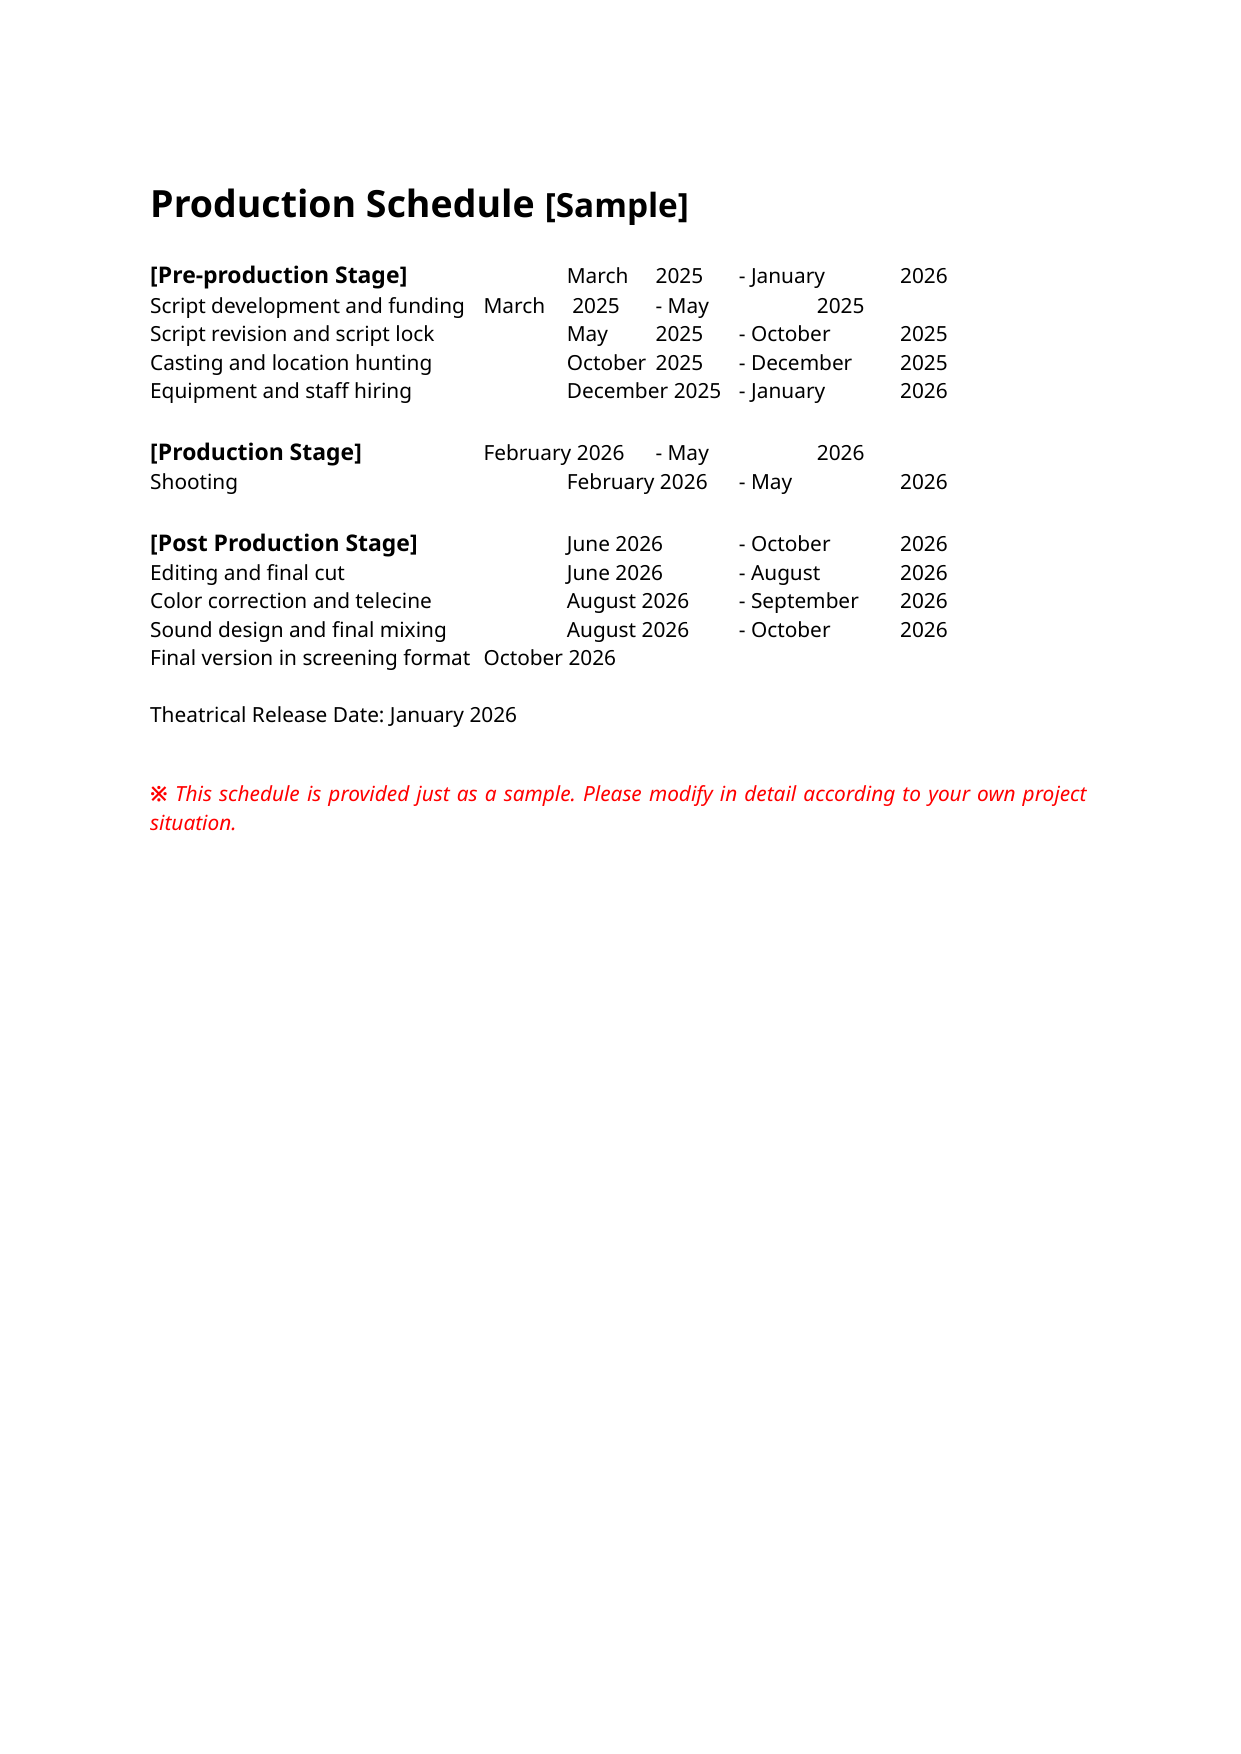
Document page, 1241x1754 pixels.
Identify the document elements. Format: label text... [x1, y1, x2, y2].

text [Post Production Stage] June 2026 - October 2026 [150, 527, 1090, 558]
text [Pre-production Stage] March 2025 - January 2026 [150, 259, 1090, 291]
text Color correction and telecine August 2026 - September 2026 [150, 586, 1090, 615]
text Production Schedule [Sample] [150, 177, 1090, 228]
text Editing and final cut June 2026 - August 2026 [150, 558, 1090, 586]
text Casting and location hunting October 2025 - December 2025 [150, 348, 1090, 376]
text Final version in screening format October 2026 [150, 643, 1090, 672]
text Shooting February 2026 - May 2026 [150, 467, 1090, 495]
text ※ This schedule is provided just as a sample. Please modify in detail according to your own project situation. [150, 779, 1090, 836]
text [Production Stage] February 2026 - May 2026 [150, 436, 1090, 467]
text Theatrical Release Date: January 2026 [150, 700, 1090, 728]
text Script development and funding March 2025 - May 2025 [150, 291, 1090, 319]
text Equipment and staff hiring December 2025 - January 2026 [150, 376, 1090, 404]
text Sound design and final mixing August 2026 - October 2026 [150, 615, 1090, 643]
text Script revision and script lock May 2025 - October 2025 [150, 319, 1090, 348]
